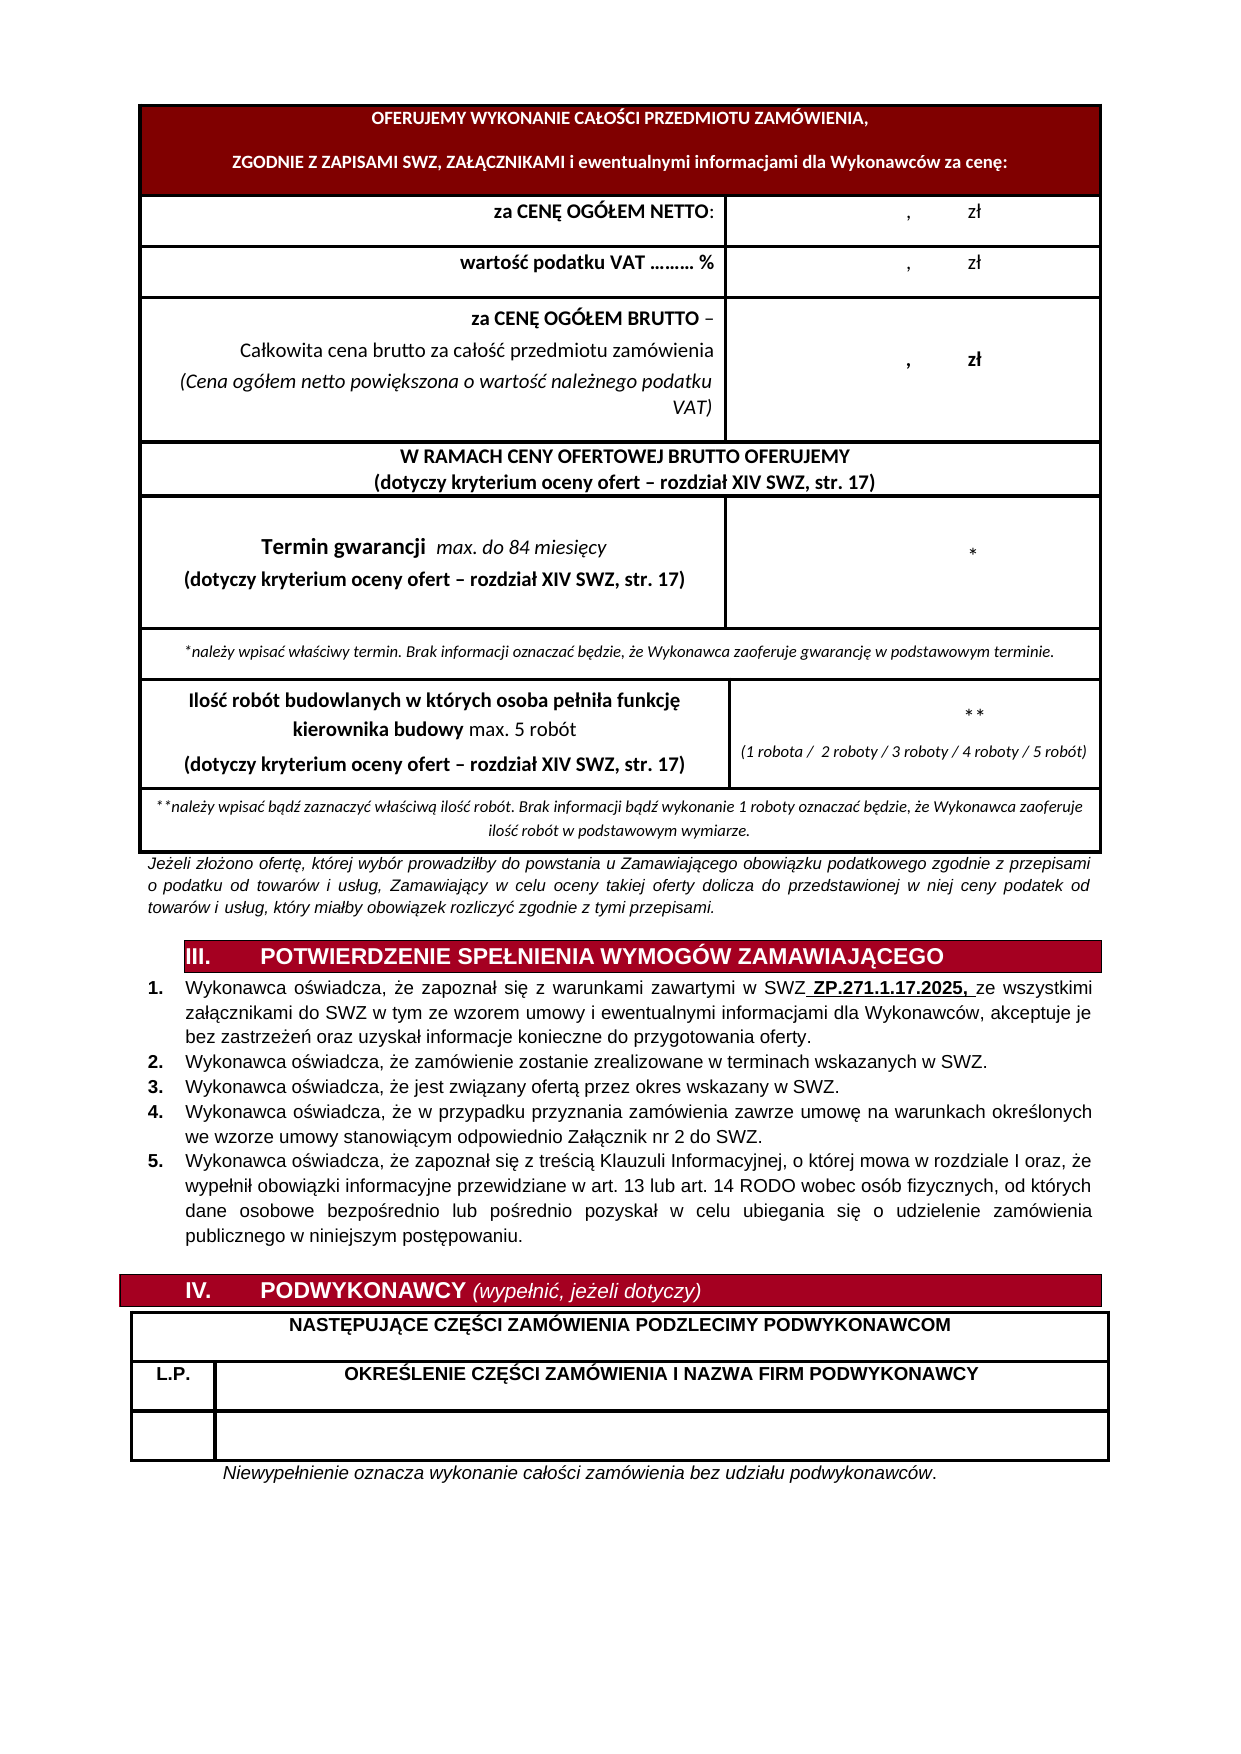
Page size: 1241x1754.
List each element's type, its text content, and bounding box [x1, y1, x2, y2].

table_cell OKREŚLENIE CZĘŚCI ZAMÓWIENIA I NAZWA FIRM PODWYKONAWCY [217, 1363, 1107, 1409]
table_cell wartość podatku VAT ……… % [142, 248, 724, 296]
list Wykonawca oświadcza, że zapoznał się z warunkami zawartymi w SWZ ZP.271.1.17.2025, ze wszystkimi załącznikami do SWZ w tym ze wzorem umowy i ewentualnymi informacjami dla Wykonawców, akceptuje je bez zastrzeżeń oraz uzyskał informacje konieczne do przygotowania oferty. [148, 977, 1093, 1048]
table_cell * [727, 498, 1099, 627]
table_cell W RAMACH CENY OFERTOWEJ BRUTTO OFERUJEMY (dotyczy kryterium oceny ofert – rozdział XIV SWZ, str. 17) [142, 444, 1099, 494]
table_cell **należy wpisać bądź zaznaczyć właściwą ilość robót. Brak informacji bądź wykonanie 1 roboty oznaczać będzie, że Wykonawca zaoferuje ilość robót w podstawowym wymiarze. [142, 790, 1099, 850]
text Niewypełnienie oznacza wykonanie całości zamówienia bez udziału podwykonawców. [223, 1462, 1093, 1483]
list PODWYKONAWCY (wypełnić, jeżeli dotyczy) [121, 1275, 1101, 1306]
table_cell za CENĘ OGÓŁEM BRUTTO – Całkowita cena brutto za całość przedmiotu zamówienia (Cena ogółem netto powiększona o wartość należnego podatku VAT) [142, 299, 724, 440]
table_cell Termin gwarancji max. do 84 miesięcy (dotyczy kryterium oceny ofert – rozdział XIV SWZ, str. 17) [142, 498, 724, 627]
list Wykonawca oświadcza, że zamówienie zostanie zrealizowane w terminach wskazanych w SWZ. [148, 1051, 1093, 1073]
table_cell , zł [727, 299, 1099, 440]
table_cell *należy wpisać właściwy termin. Brak informacji oznaczać będzie, że Wykonawca zaoferuje gwarancję w podstawowym terminie. [142, 630, 1099, 678]
list POTWIERDZENIE SPEŁNIENIA WYMOGÓW ZAMAWIAJĄCEGO [185, 941, 1101, 972]
table_cell [133, 1413, 213, 1459]
table_cell za CENĘ OGÓŁEM NETTO: [142, 197, 724, 245]
text Jeżeli złożono ofertę, której wybór prowadziłby do powstania u Zamawiającego obowiązku podatkowego zgodnie z przepisami o podatku od towarów i usług, Zamawiający w celu oceny takiej oferty dolicza do przedstawionej w niej ceny podatek od towarów i usług, który miałby obowiązek rozliczyć zgodnie z tymi przepisami. [148, 854, 1093, 917]
table_header OFERUJEMY WYKONANIE CAŁOŚCI PRZEDMIOTU ZAMÓWIENIA, ZGODNIE Z ZAPISAMI SWZ, ZAŁĄCZNIKAMI i ewentualnymi informacjami dla Wykonawców za cenę: [142, 107, 1099, 194]
list Wykonawca oświadcza, że zapoznał się z treścią Klauzuli Informacyjnej, o której mowa w rozdziale I oraz, że wypełnił obowiązki informacyjne przewidziane w art. 13 lub art. 14 RODO wobec osób fizycznych, od których dane osobowe bezpośrednio lub pośrednio pozyskał w celu ubiegania się o udzielenie zamówienia publicznego w niniejszym postępowaniu. [148, 1150, 1093, 1246]
table_header NASTĘPUJĄCE CZĘŚCI ZAMÓWIENIA PODZLECIMY PODWYKONAWCOM [133, 1314, 1107, 1360]
table_cell L.P. [133, 1363, 213, 1409]
table_cell Ilość robót budowlanych w których osoba pełniła funkcję kierownika budowy max. 5 robót (dotyczy kryterium oceny ofert – rozdział XIV SWZ, str. 17) [142, 681, 728, 787]
table_cell , zł [727, 197, 1099, 245]
table_cell [217, 1413, 1107, 1459]
list Wykonawca oświadcza, że w przypadku przyznania zamówienia zawrze umowę na warunkach określonych we wzorze umowy stanowiącym odpowiednio Załącznik nr 2 do SWZ. [148, 1101, 1093, 1147]
table_cell , zł [727, 248, 1099, 296]
list Wykonawca oświadcza, że jest związany ofertą przez okres wskazany w SWZ. [148, 1076, 1093, 1097]
table_cell ** (1 robota / 2 roboty / 3 roboty / 4 roboty / 5 robót) [731, 681, 1099, 787]
